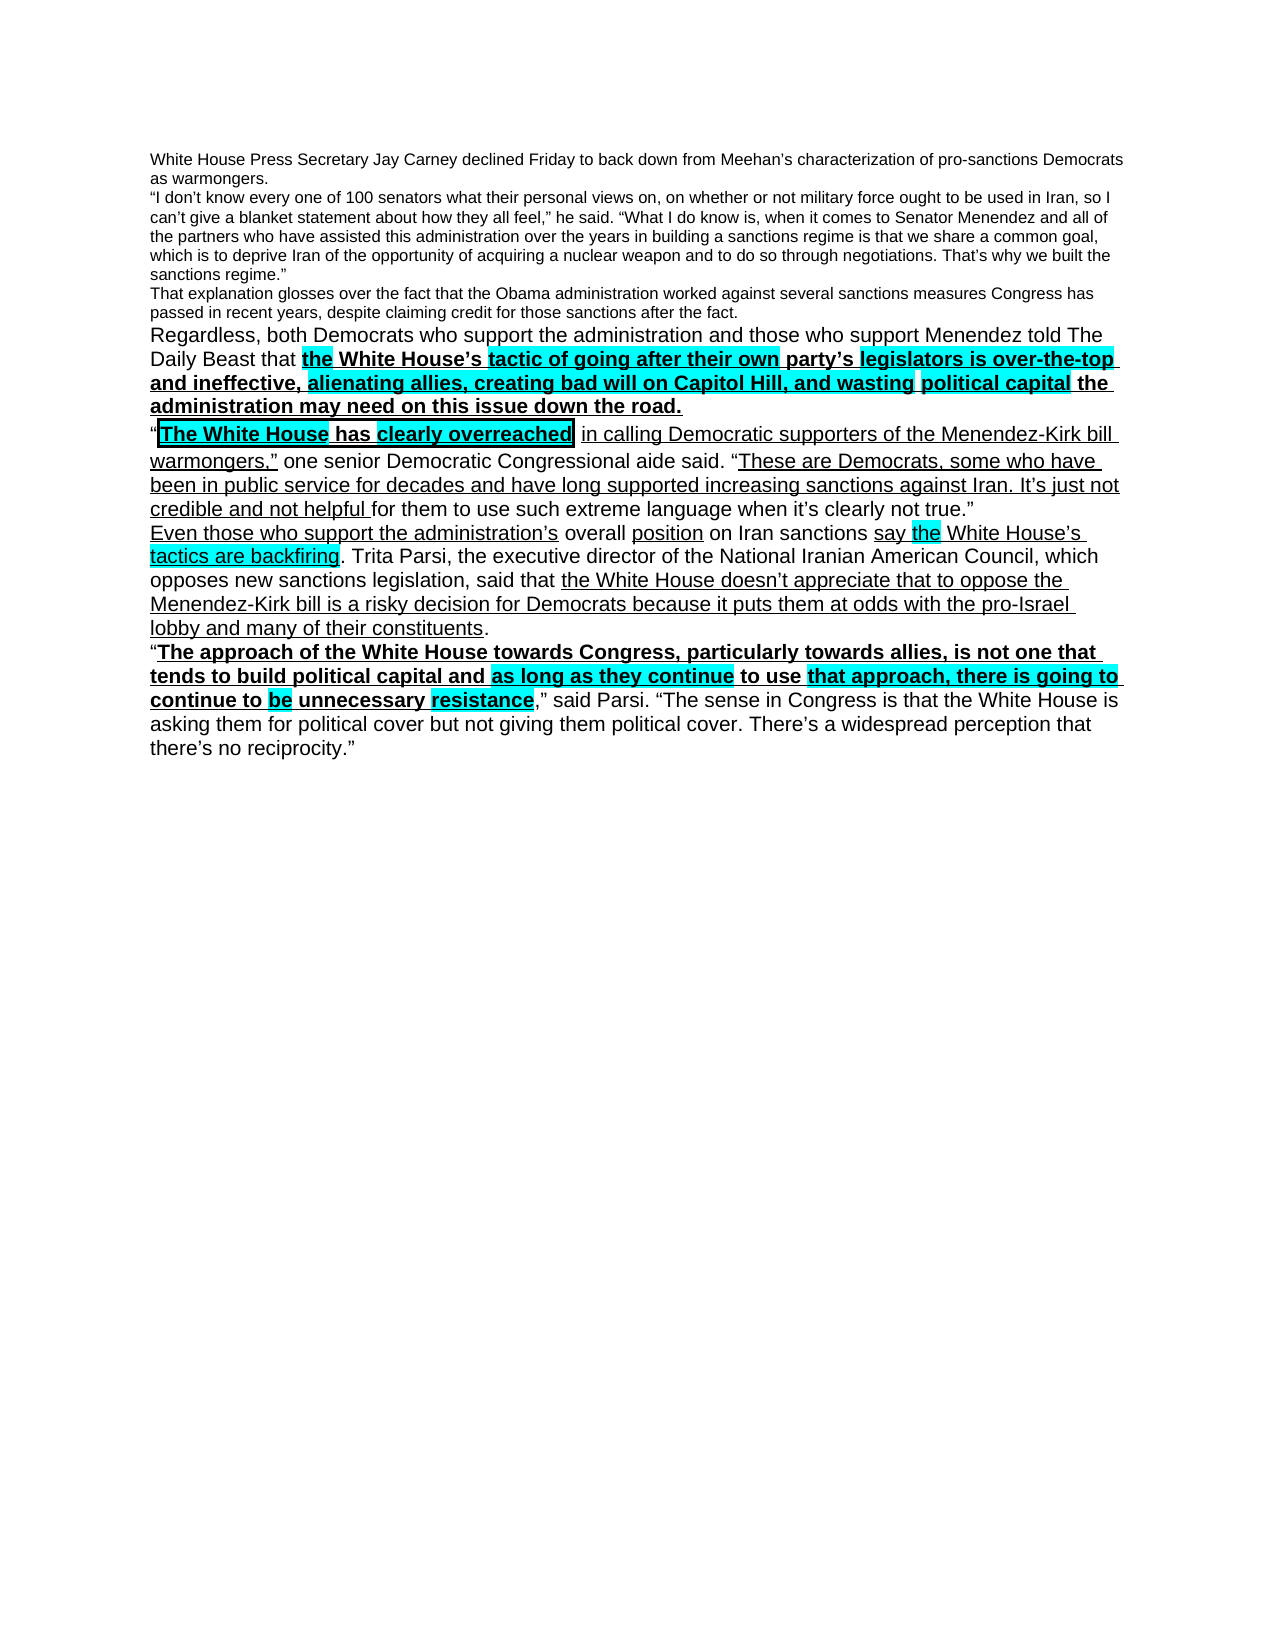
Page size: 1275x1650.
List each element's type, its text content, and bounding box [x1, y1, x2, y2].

text “I don’t know every one of 100 senators what their personal views on, on whether or not military force ought to be used in Iran, so I can’t give a blanket statement about how they all feel,” he said. “What I do know is, when it comes to Senator Menendez and all of the partners who have assisted this administration over the years in building a sanctions regime is that we share a common goal, which is to deprive Iran of the opportunity of acquiring a nuclear weapon and to do so through negotiations. That’s why we built the sanctions regime.” [150, 188, 1125, 284]
text Regardless, both Democrats who support the administration and those who support Menendez told The Daily Beast that the White House’s tactic of going after their own party’s legislators is over-the-top and ineffective, alienating allies, creating bad will on Capitol Hill, and wasting political capital the administration may need on this issue down the road. [150, 322, 1125, 418]
text White House Press Secretary Jay Carney declined Friday to back down from Meehan’s characterization of pro-sanctions Democrats as warmongers. [150, 150, 1125, 188]
text That explanation glosses over the fact that the Obama administration worked against several sanctions measures Congress has passed in recent years, despite claiming credit for those sanctions after the fact. [150, 284, 1125, 322]
text “The White House has clearly overreached in calling Democratic supporters of the Menendez-Kirk bill warmongers,” one senior Democratic Congressional aide said. “These are Democrats, some who have been in public service for decades and have long supported increasing sanctions against Iran. It’s just not credible and not helpful for them to use such extreme language when it’s clearly not true.” [150, 418, 1125, 520]
text Even those who support the administration’s overall position on Iran sanctions say the White House’s tactics are backfiring. Trita Parsi, the executive director of the National Iranian American Council, which opposes new sanctions legislation, said that the White House doesn’t appreciate that to oppose the Menendez-Kirk bill is a risky decision for Democrats because it puts them at odds with the pro-Israel lobby and many of their constituents. [150, 520, 1125, 640]
text “The approach of the White House towards Congress, particularly towards allies, is not one that tends to build political capital and as long as they continue to use that approach, there is going to continue to be unnecessary resistance,” said Parsi. “The sense in Congress is that the White House is asking them for political cover but not giving them political cover. There’s a widespread perception that there’s no reciprocity.” [150, 640, 1125, 760]
